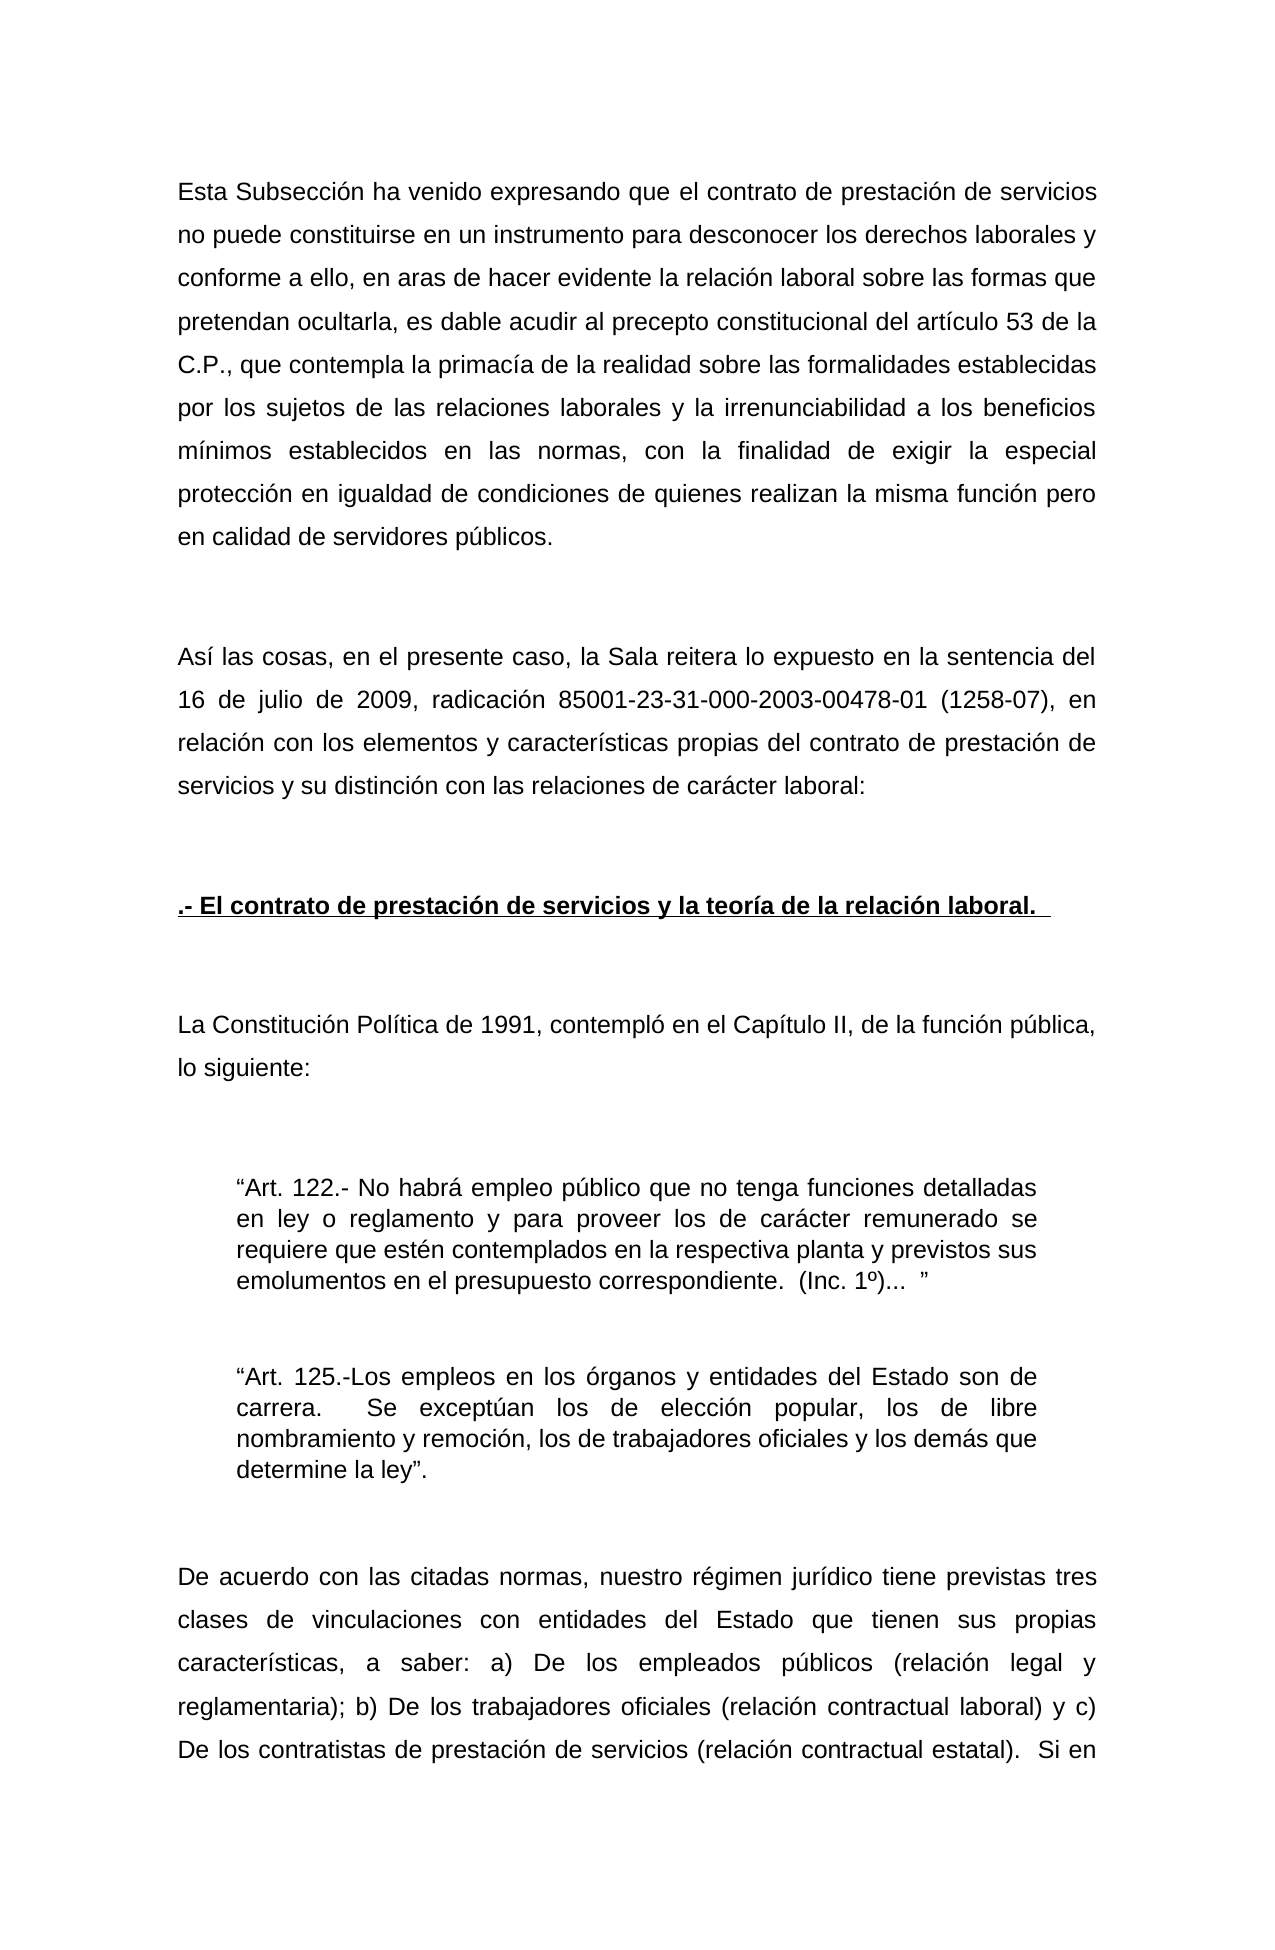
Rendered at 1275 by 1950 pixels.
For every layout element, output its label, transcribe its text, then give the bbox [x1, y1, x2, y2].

text “Art. 125.-Los empleos en los órganos y entidades del Estado son de carrera. Se exceptúan los de elección popular, los de libre nombramiento y remoción, los de trabajadores oficiales y los demás que determine la ley”. [236, 1362, 1039, 1483]
text Así las cosas, en el presente caso, la Sala reitera lo expuesto en la sentencia del 16 de julio de 2009, radicación 85001-23-31-000-2003-00478-01 (1258-07), en relación con los elementos y características propias del contrato de prestación de servicios y su distinción con las relaciones de carácter laboral: [177, 642, 1098, 800]
text “Art. 122.- No habrá empleo público que no tenga funciones detalladas en ley o reglamento y para proveer los de carácter remunerado se requiere que estén contemplados en la respectiva planta y previstos sus emolumentos en el presupuesto correspondiente. (Inc. 1º)... ” [236, 1173, 1039, 1295]
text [177, 1562, 1098, 1763]
text Esta Subsección ha venido expresando que el contrato de prestación de servicios no puede constituirse en un instrumento para desconocer los derechos laborales y conforme a ello, en aras de hacer evidente la relación laboral sobre las formas que pretendan ocultarla, es dable acudir al precepto constitucional del artículo 53 de la C.P., que contempla la primacía de la realidad sobre las formalidades establecidas por los sujetos de las relaciones laborales y la irrenunciabilidad a los beneficios mínimos establecidos en las normas, con la finalidad de exigir la especial protección en igualdad de condiciones de quienes realizan la misma función pero en calidad de servidores públicos. [177, 177, 1098, 551]
text .- El contrato de prestación de servicios y la teoría de la relación laboral. [177, 891, 1098, 919]
text La Constitución Política de 1991, contempló en el Capítulo II, de la función pública, lo siguiente: [177, 1010, 1098, 1082]
